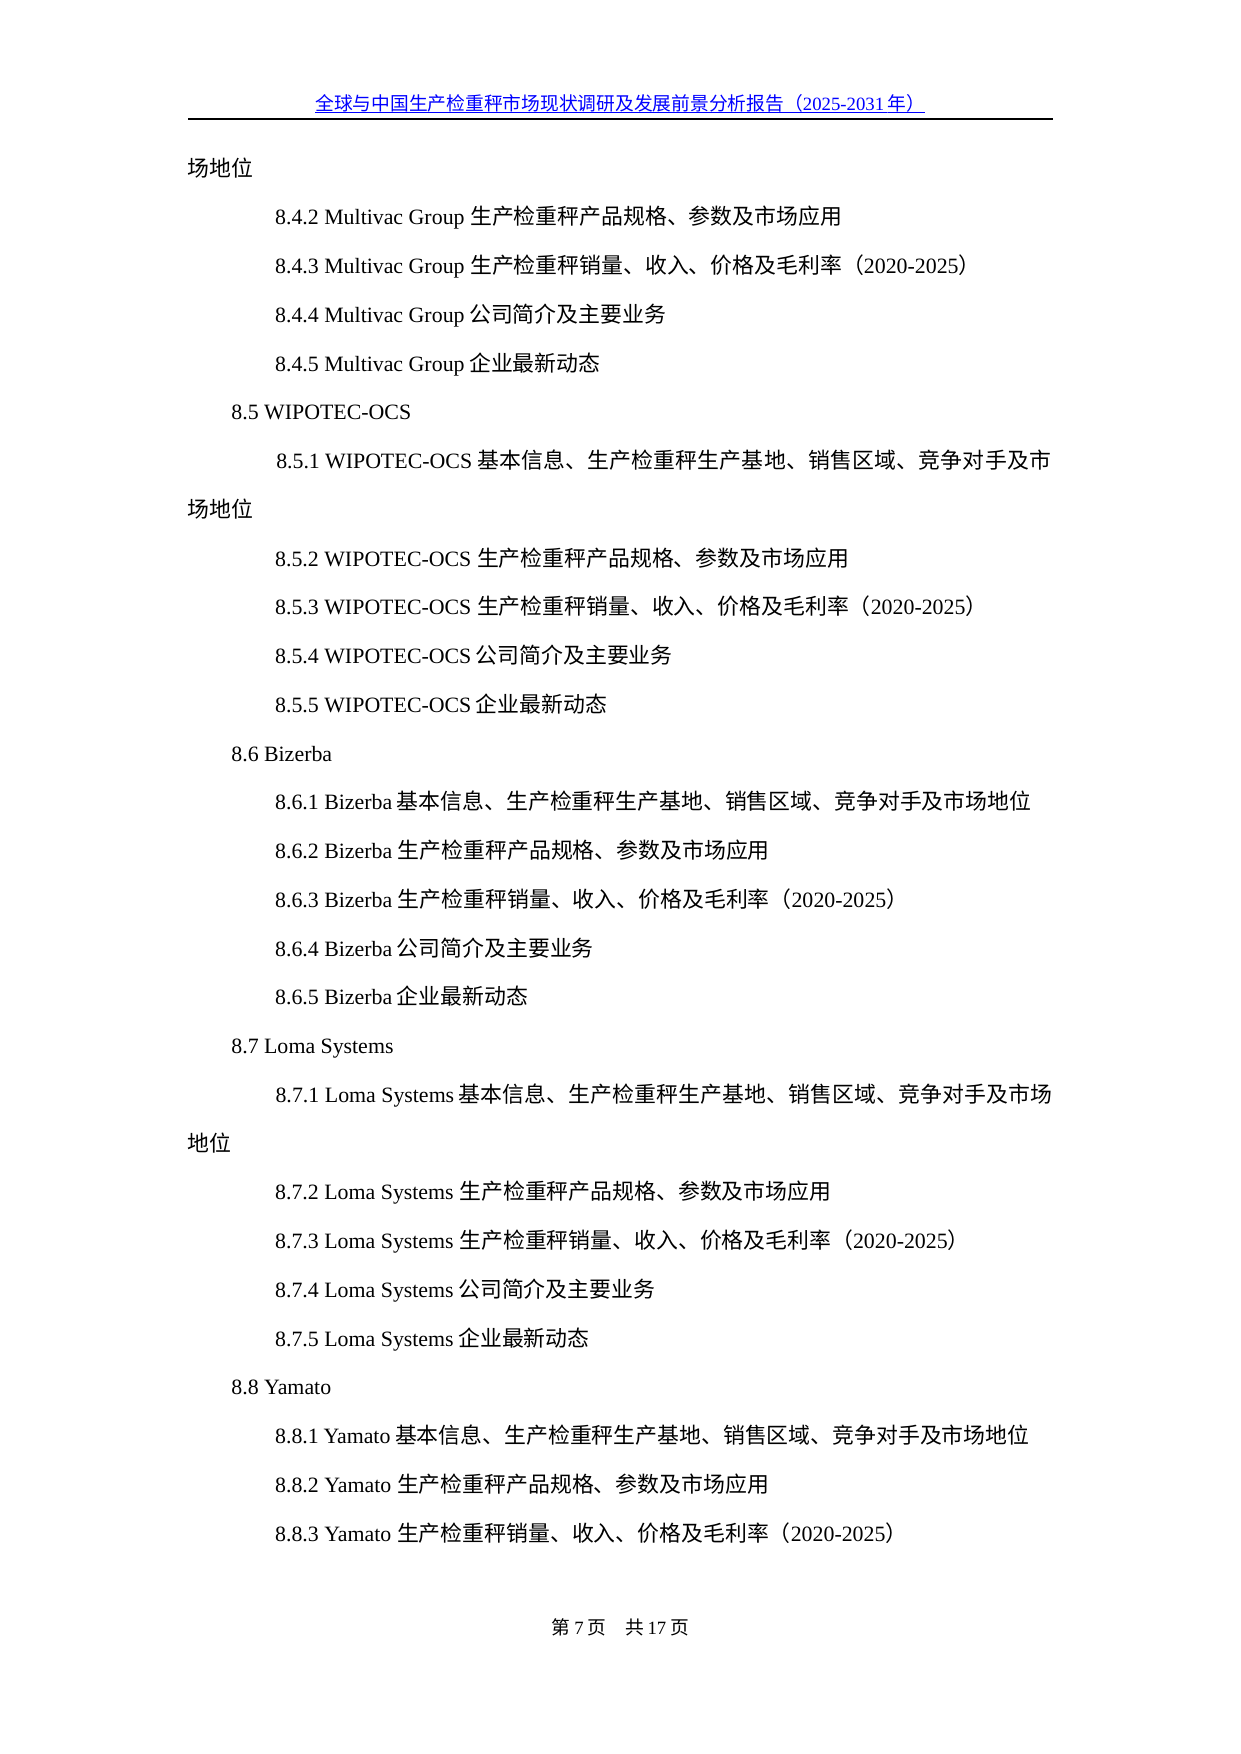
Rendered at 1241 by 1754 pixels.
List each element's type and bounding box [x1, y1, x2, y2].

text [187, 150, 1053, 1548]
